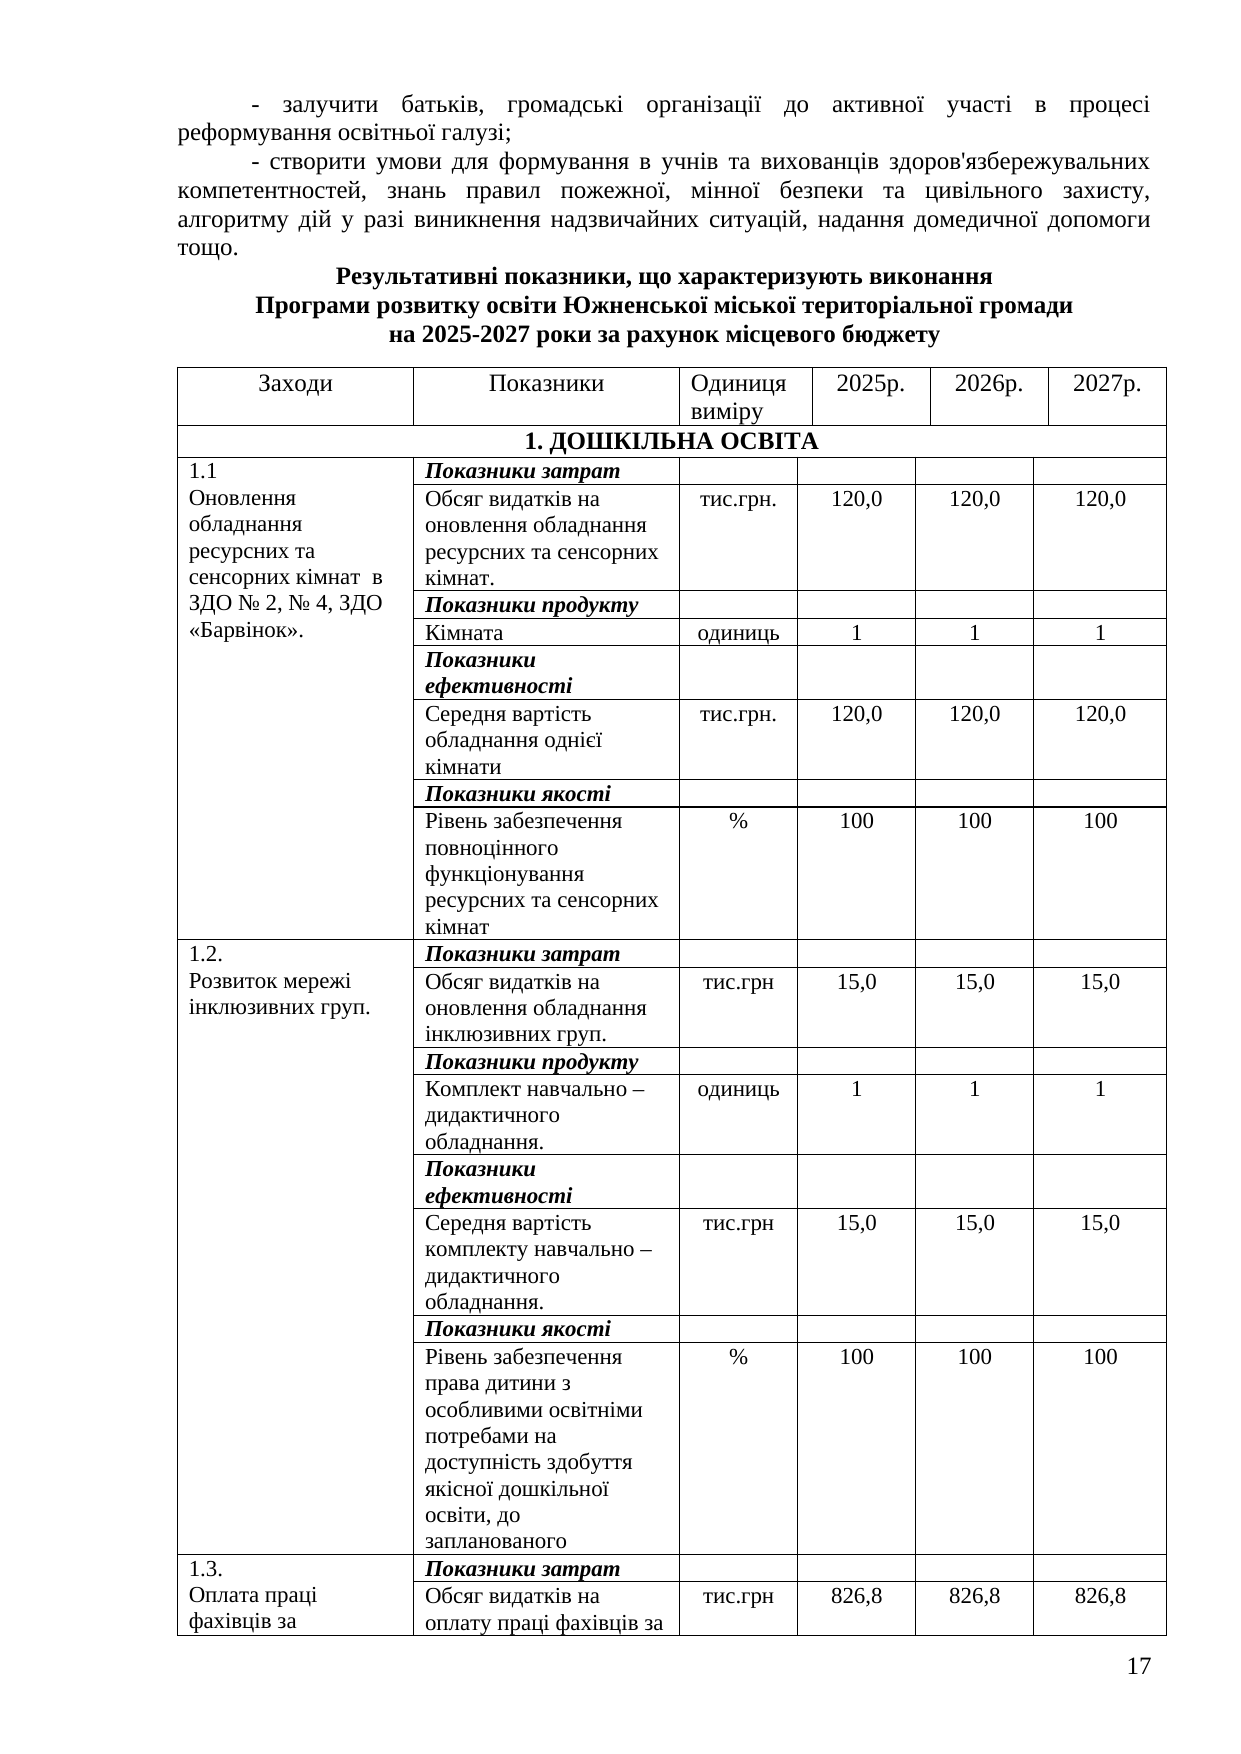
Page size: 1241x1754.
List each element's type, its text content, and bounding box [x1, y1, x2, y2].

table_cell Показники продукту [414, 1048, 679, 1074]
table_cell [680, 1155, 797, 1208]
table_cell Обсяг видатків на оновлення обладнання інклюзивних груп. [414, 968, 679, 1047]
table_header 2026р. [931, 368, 1048, 425]
table_cell 100 [1034, 1343, 1166, 1554]
table_cell 15,0 [916, 1209, 1033, 1314]
table_cell Обсяг видатків на оновлення обладнання ресурсних та сенсорних кімнат. [414, 485, 679, 590]
table_cell [916, 780, 1033, 806]
table_cell Показники ефективності [414, 646, 679, 699]
table_cell Показники ефективності [414, 1155, 679, 1208]
table_cell одиниць [680, 619, 797, 645]
table_cell 15,0 [798, 968, 915, 1047]
table_cell 120,0 [798, 700, 915, 779]
table_cell 100 [1034, 808, 1166, 939]
table_cell 120,0 [916, 700, 1033, 779]
table_cell [680, 780, 797, 806]
table_cell [916, 1155, 1033, 1208]
table_cell Рівень забезпечення повноцінного функціонування ресурсних та сенсорних кімнат [414, 808, 679, 939]
table_cell 1.3. Оплата праці фахівців за проведення (надання)додаткових психолого-педагогічних і корекційно-розвиткових занять(послуг) [178, 1555, 413, 1635]
text на 2025-2027 роки за рахунок місцевого бюджету [177, 319, 1152, 347]
table_header Одиниця виміру [680, 368, 812, 425]
table_cell [680, 591, 797, 618]
table_cell 100 [798, 1343, 915, 1554]
table_cell [1034, 646, 1166, 699]
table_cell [414, 1582, 679, 1635]
table_cell [1034, 1555, 1166, 1581]
table_header 2027р. [1049, 368, 1166, 425]
table_cell [798, 591, 915, 618]
table_cell [680, 458, 797, 484]
table_cell Комплект навчально – дидактичного обладнання. [414, 1075, 679, 1154]
table_cell [1034, 1316, 1166, 1342]
table_cell 1 [798, 1075, 915, 1154]
table_cell [916, 1316, 1033, 1342]
table_cell 120,0 [1034, 700, 1166, 779]
table_cell [680, 1316, 797, 1342]
table_cell 1 [916, 619, 1033, 645]
table_cell 1 [916, 1075, 1033, 1154]
table_cell [798, 1048, 915, 1074]
table_cell 100 [798, 808, 915, 939]
table_cell Середня вартість обладнання однієї кімнати [414, 700, 679, 779]
text - залучити батьків, громадські організації до активної участі в процесі реформування освітньої галузі; [177, 89, 1152, 146]
table_cell Показники якості [414, 1316, 679, 1342]
table_cell 120,0 [798, 485, 915, 590]
table_cell 826,8 [916, 1582, 1033, 1635]
table_cell [798, 1316, 915, 1342]
table_cell Середня вартість комплекту навчально – дидактичного обладнання. [414, 1209, 679, 1314]
table_cell [916, 1048, 1033, 1074]
table_cell Показники затрат [414, 940, 679, 967]
table_cell 1. ДОШКІЛЬНА ОСВІТА [178, 426, 1166, 457]
table_cell [680, 1555, 797, 1581]
table_cell 15,0 [916, 968, 1033, 1047]
table_cell % [680, 808, 797, 939]
text - створити умови для формування в учнів та вихованців здоров'язбережувальних компетентностей, знань правил пожежної, мінної безпеки та цивільного захисту, алгоритму дій у разі виникнення надзвичайних ситуацій, надання домедичної допомоги тощо. [177, 146, 1152, 261]
table_cell 1 [1034, 1075, 1166, 1154]
table_cell Рівень забезпечення права дитини з особливими освітніми потребами на доступність здобуття якісної дошкільної освіти, до запланованого [414, 1343, 679, 1554]
table_header 2025р. [813, 368, 930, 425]
table_cell [916, 591, 1033, 618]
table_cell 120,0 [916, 485, 1033, 590]
table_cell [916, 458, 1033, 484]
table_cell тис.грн. [680, 485, 797, 590]
table_cell [680, 940, 797, 967]
table_cell 15,0 [1034, 968, 1166, 1047]
text Результативні показники, що характеризують виконання [177, 261, 1152, 290]
table_cell [798, 646, 915, 699]
table_cell 1.1 Оновлення обладнання ресурсних та сенсорних кімнат в ЗДО № 2, № 4, ЗДО «Барвінок». [178, 458, 413, 939]
table_cell одиниць [680, 1075, 797, 1154]
table_cell [1034, 458, 1166, 484]
table_cell Показники якості [414, 780, 679, 806]
table_cell [916, 646, 1033, 699]
table_cell Кімната [414, 619, 679, 645]
text Програми розвитку освіти Южненської міської територіальної громади [177, 290, 1152, 319]
table_cell 15,0 [798, 1209, 915, 1314]
table_cell [1034, 940, 1166, 967]
table_cell 1 [1034, 619, 1166, 645]
table_cell [1034, 1048, 1166, 1074]
table_header Заходи [178, 368, 413, 425]
table_cell Показники затрат [414, 458, 679, 484]
table_cell 15,0 [1034, 1209, 1166, 1314]
table_cell [798, 1555, 915, 1581]
table_cell [1034, 780, 1166, 806]
table_cell [798, 1155, 915, 1208]
table_cell Показники продукту [414, 591, 679, 618]
table_cell 1.2. Розвиток мережі інклюзивних груп. [178, 940, 413, 1554]
table_cell [1034, 591, 1166, 618]
table_cell [798, 940, 915, 967]
table_cell тис.грн [680, 1209, 797, 1314]
table_cell 1 [798, 619, 915, 645]
table_cell тис.грн [680, 1582, 797, 1635]
table_cell [798, 458, 915, 484]
table_cell % [680, 1343, 797, 1554]
table_cell 120,0 [1034, 485, 1166, 590]
table_header Показники [414, 368, 679, 425]
table_cell [680, 1048, 797, 1074]
table_cell 826,8 [798, 1582, 915, 1635]
table_cell тис.грн [680, 968, 797, 1047]
table_cell 100 [916, 808, 1033, 939]
table_cell [680, 646, 797, 699]
table_cell [916, 940, 1033, 967]
table_cell Показники затрат [414, 1555, 679, 1581]
table_cell [1034, 1155, 1166, 1208]
table_cell 826,8 [1034, 1582, 1166, 1635]
table_cell тис.грн. [680, 700, 797, 779]
table_cell [916, 1555, 1033, 1581]
table_cell [798, 780, 915, 806]
table_cell 100 [916, 1343, 1033, 1554]
